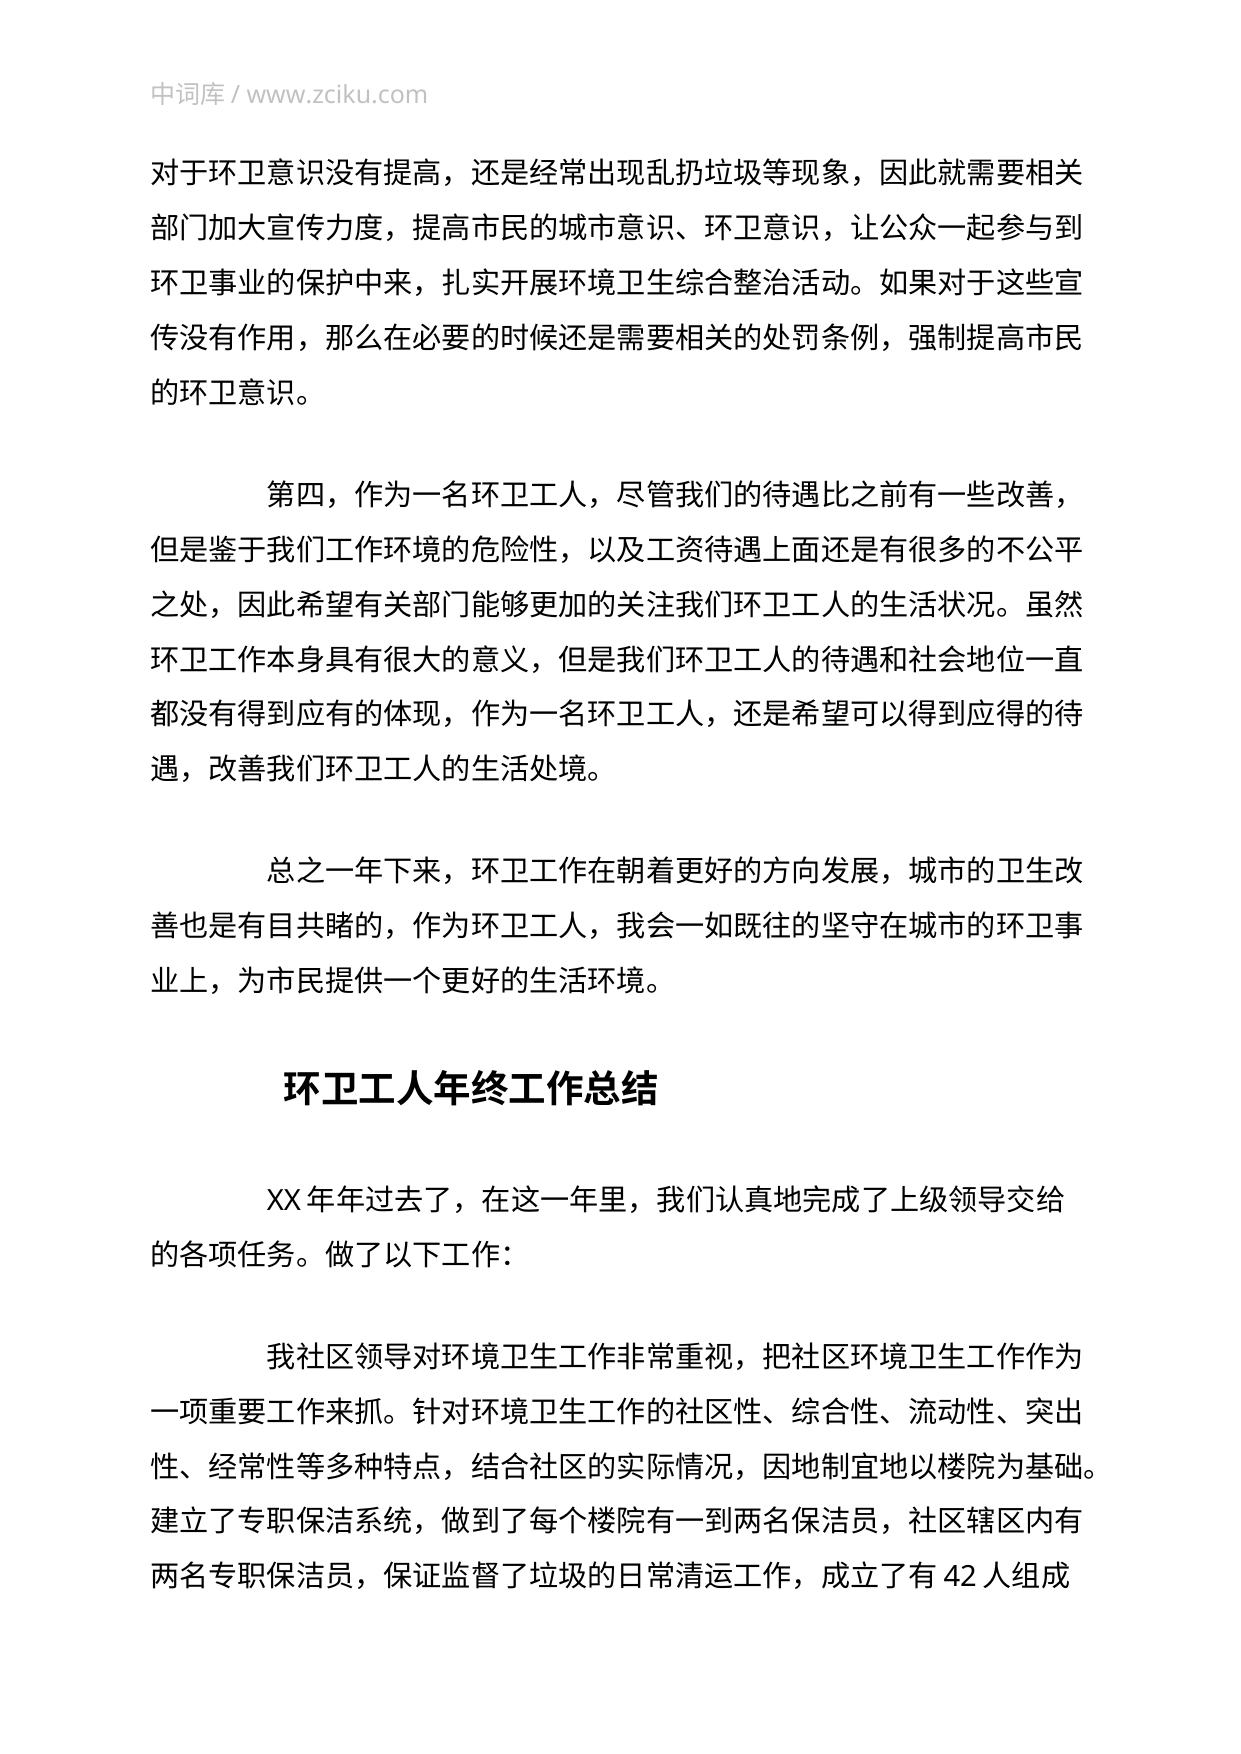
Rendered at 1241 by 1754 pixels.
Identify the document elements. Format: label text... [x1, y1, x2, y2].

text 第四，作为一名环卫工人，尽管我们的待遇比之前有一些改善，但是鉴于我们工作环境的危险性，以及工资待遇上面还是有很多的不公平之处，因此希望有关部门能够更加的关注我们环卫工人的生活状况。虽然环卫工作本身具有很大的意义，但是我们环卫工人的待遇和社会地位一直都没有得到应有的体现，作为一名环卫工人，还是希望可以得到应得的待遇，改善我们环卫工人的生活处境。 [150, 471, 1090, 788]
text XX年年过去了，在这一年里，我们认真地完成了上级领导交给的各项任务。做了以下工作： [150, 1177, 1090, 1274]
text 总之一年下来，环卫工作在朝着更好的方向发展，城市的卫生改善也是有目共睹的，作为环卫工人，我会一如既往的坚守在城市的环卫事业上，为市民提供一个更好的生活环境。 [150, 848, 1090, 1000]
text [150, 1333, 1090, 1595]
text 环卫工人年终工作总结 [150, 1059, 1090, 1113]
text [150, 150, 1090, 412]
